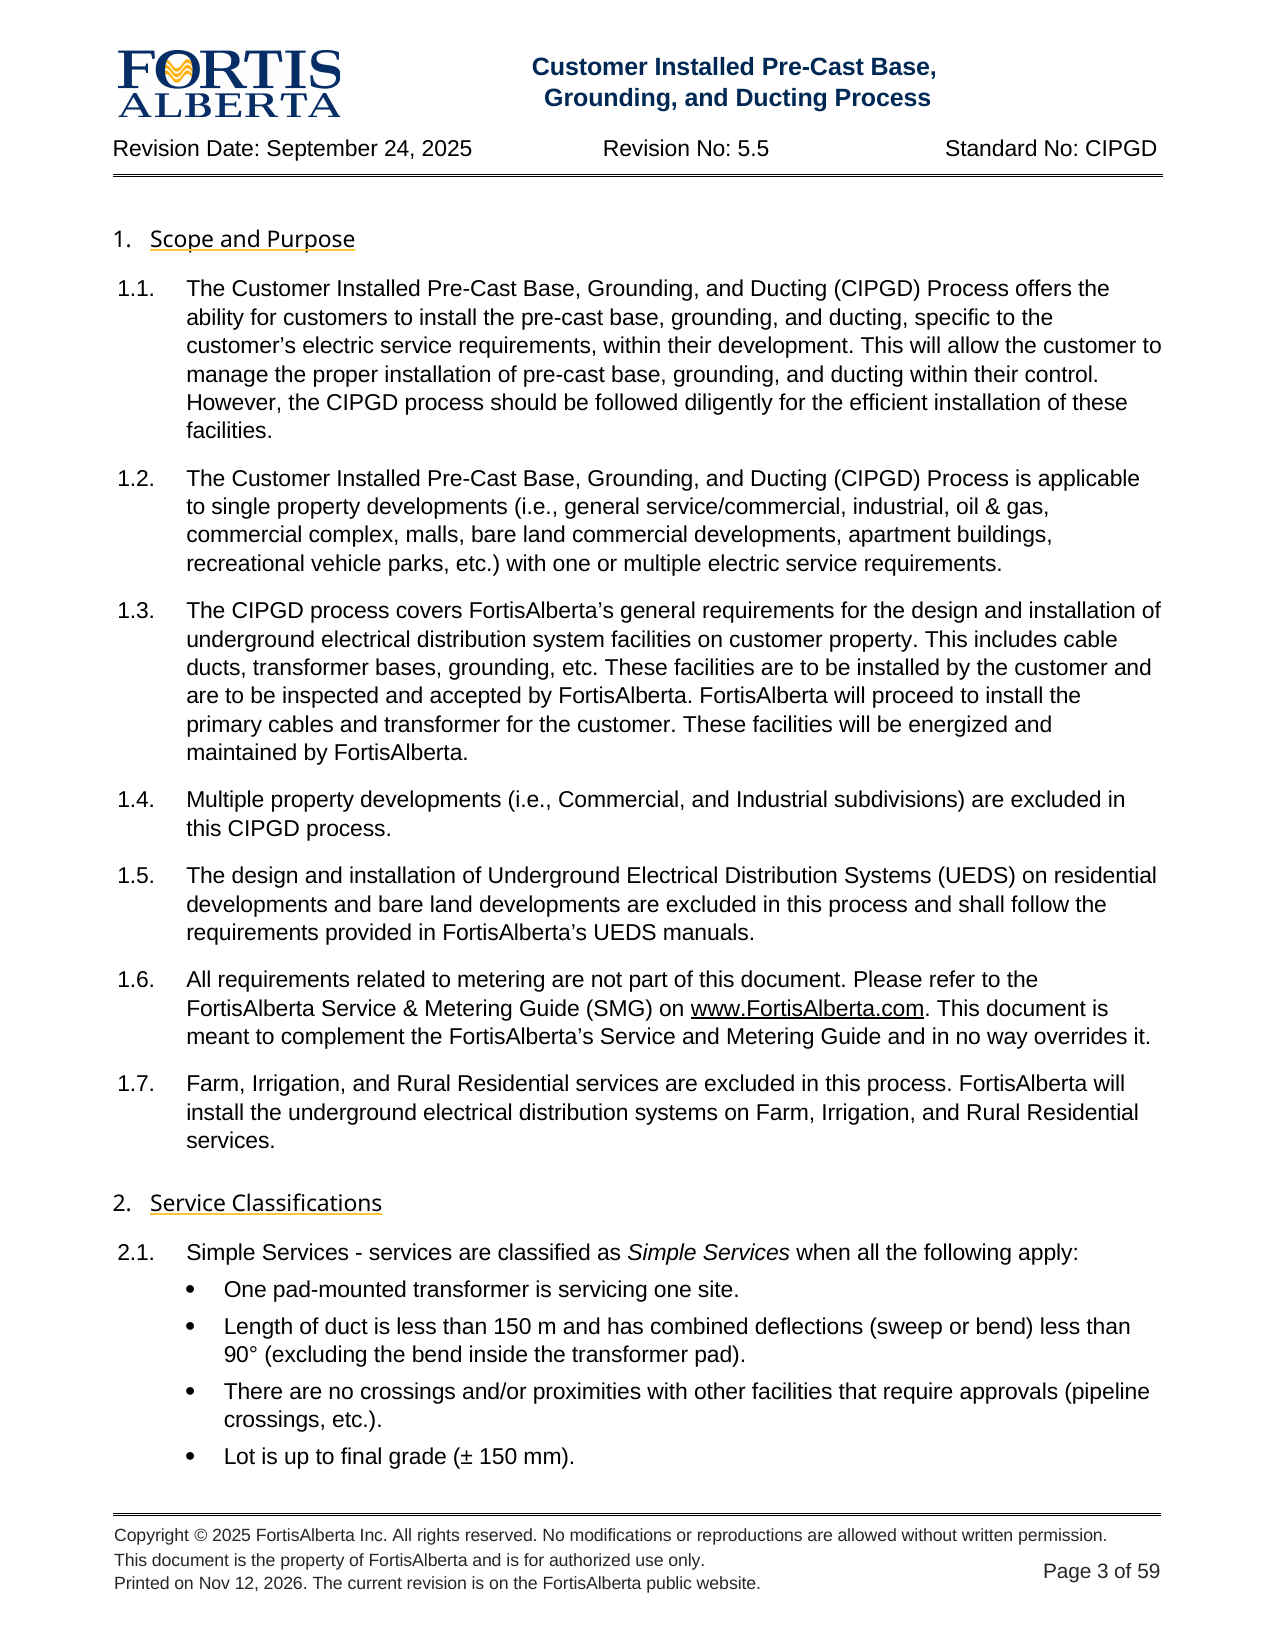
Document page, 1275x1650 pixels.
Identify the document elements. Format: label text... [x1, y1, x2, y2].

list Length of duct is less than 150 m and has combined deflections (sweep or bend) less than 90° (excluding the bend inside the transformer pad). [186, 1313, 1162, 1368]
subtitle Simple Services - services are classified as Simple Services when all the following apply: [117, 1239, 1162, 1266]
subtitle Farm, Irrigation, and Rural Residential services are excluded in this process. FortisAlberta will install the underground electrical distribution systems on Farm, Irrigation, and Rural Residential services. [117, 1070, 1162, 1153]
subtitle The design and installation of Underground Electrical Distribution Systems (UEDS) on residential developments and bare land developments are excluded in this process and shall follow the requirements provided in FortisAlberta’s UEDS manuals. [117, 862, 1162, 945]
list There are no crossings and/or proximities with other facilities that require approvals (pipeline crossings, etc.). [186, 1378, 1162, 1433]
subtitle All requirements related to metering are not part of this document. Please refer to the FortisAlberta Service & Metering Guide (SMG) on www.FortisAlberta.com. This document is meant to complement the FortisAlberta’s Service and Metering Guide and in no way overrides it. [117, 966, 1162, 1049]
list Lot is up to final grade (± 150 mm). [186, 1443, 1162, 1469]
subtitle Scope and Purpose [112, 223, 1162, 254]
subtitle The CIPGD process covers FortisAlberta’s general requirements for the design and installation of underground electrical distribution system facilities on customer property. This includes cable ducts, transformer bases, grounding, etc. These facilities are to be installed by the customer and are to be inspected and accepted by FortisAlberta. FortisAlberta will proceed to install the primary cables and transformer for the customer. These facilities will be energized and maintained by FortisAlberta. [117, 597, 1162, 766]
subtitle The Customer Installed Pre-Cast Base, Grounding, and Ducting (CIPGD) Process offers the ability for customers to install the pre-cast base, grounding, and ducting, specific to the customer’s electric service requirements, within their development. This will allow the customer to manage the proper installation of pre-cast base, grounding, and ducting within their control. However, the CIPGD process should be followed diligently for the efficient installation of these facilities. [117, 275, 1162, 444]
list One pad-mounted transformer is servicing one site. [186, 1276, 1162, 1302]
picture [118, 50, 340, 117]
subtitle The Customer Installed Pre-Cast Base, Grounding, and Ducting (CIPGD) Process is applicable to single property developments (i.e., general service/commercial, industrial, oil & gas, commercial complex, malls, bare land commercial developments, apartment buildings, recreational vehicle parks, etc.) with one or multiple electric service requirements. [117, 464, 1162, 576]
subtitle Multiple property developments (i.e., Commercial, and Industrial subdivisions) are excluded in this CIPGD process. [117, 786, 1162, 841]
subtitle Service Classifications [112, 1187, 1162, 1218]
